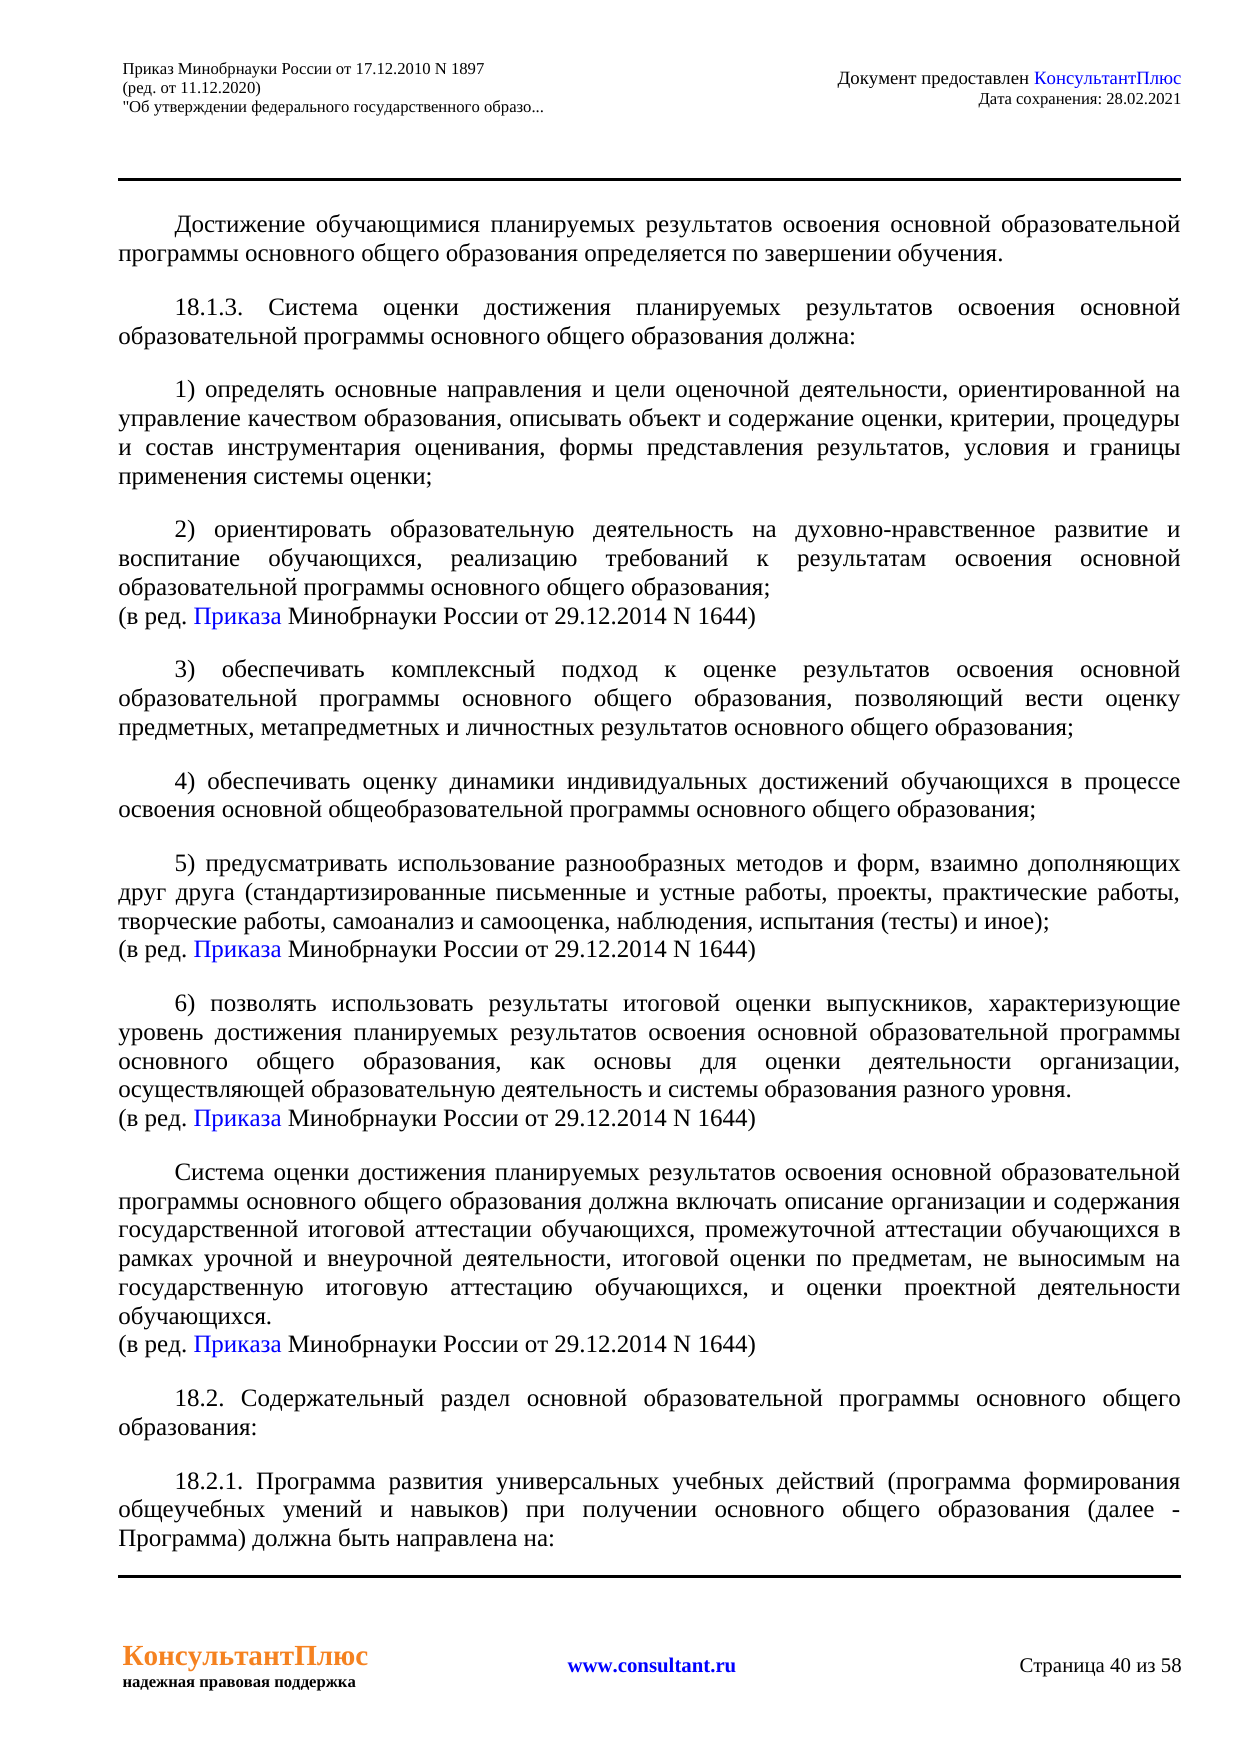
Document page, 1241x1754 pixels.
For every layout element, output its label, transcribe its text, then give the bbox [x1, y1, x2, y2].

text 1) определять основные направления и цели оценочной деятельности, ориентированной на управление качеством образования, описывать объект и содержание оценки, критерии, процедуры и состав инструментария оценивания, формы представления результатов, условия и границы применения системы оценки; [118, 374, 1181, 489]
text 18.2. Содержательный раздел основной образовательной программы основного общего образования: [118, 1383, 1181, 1441]
text (в ред. Приказа Минобрнауки России от 29.12.2014 N 1644) [118, 934, 1181, 963]
text 5) предусматривать использование разнообразных методов и форм, взаимно дополняющих друг друга (стандартизированные письменные и устные работы, проекты, практические работы, творческие работы, самоанализ и самооценка, наблюдения, испытания (тесты) и иное); [118, 848, 1181, 934]
text 3) обеспечивать комплексный подход к оценке результатов освоения основной образовательной программы основного общего образования, позволяющий вести оценку предметных, метапредметных и личностных результатов основного общего образования; [118, 654, 1181, 741]
text 6) позволять использовать результаты итоговой оценки выпускников, характеризующие уровень достижения планируемых результатов освоения основной образовательной программы основного общего образования, как основы для оценки деятельности организации, осуществляющей образовательную деятельность и системы образования разного уровня. [118, 988, 1181, 1103]
text 4) обеспечивать оценку динамики индивидуальных достижений обучающихся в процессе освоения основной общеобразовательной программы основного общего образования; [118, 766, 1181, 823]
text (в ред. Приказа Минобрнауки России от 29.12.2014 N 1644) [118, 1103, 1181, 1132]
text 18.1.3. Система оценки достижения планируемых результатов освоения основной образовательной программы основного общего образования должна: [118, 292, 1181, 349]
text (в ред. Приказа Минобрнауки России от 29.12.2014 N 1644) [118, 601, 1181, 629]
text 18.2.1. Программа развития универсальных учебных действий (программа формирования общеучебных умений и навыков) при получении основного общего образования (далее - Программа) должна быть направлена на: [118, 1466, 1181, 1552]
text Достижение обучающимися планируемых результатов освоения основной образовательной программы основного общего образования определяется по завершении обучения. [118, 209, 1181, 267]
text (в ред. Приказа Минобрнауки России от 29.12.2014 N 1644) [118, 1329, 1181, 1358]
text 2) ориентировать образовательную деятельность на духовно-нравственное развитие и воспитание обучающихся, реализацию требований к результатам освоения основной образовательной программы основного общего образования; [118, 514, 1181, 601]
text Система оценки достижения планируемых результатов освоения основной образовательной программы основного общего образования должна включать описание организации и содержания государственной итоговой аттестации обучающихся, промежуточной аттестации обучающихся в рамках урочной и внеурочной деятельности, итоговой оценки по предметам, не выносимым на государственную итоговую аттестацию обучающихся, и оценки проектной деятельности обучающихся. [118, 1157, 1181, 1329]
